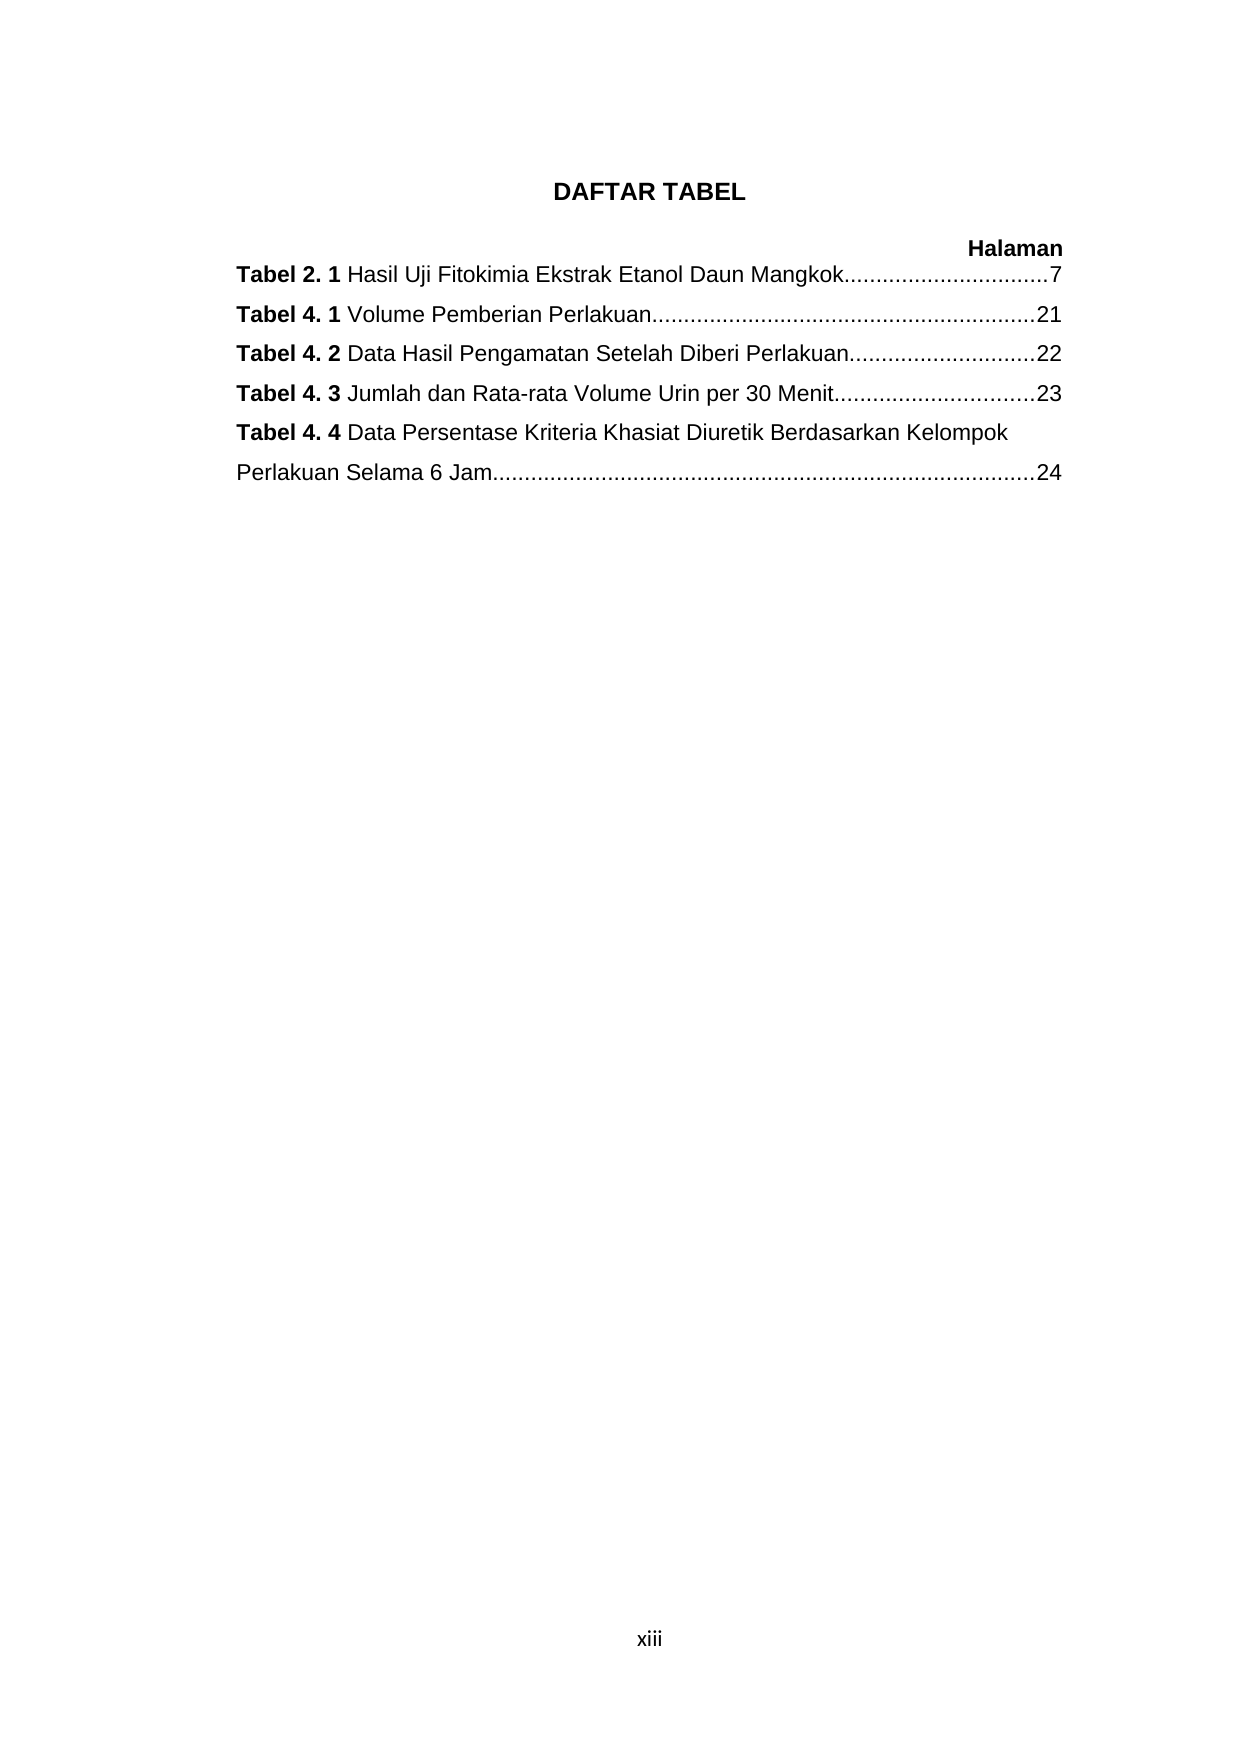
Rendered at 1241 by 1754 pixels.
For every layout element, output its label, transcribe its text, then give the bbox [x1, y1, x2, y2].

text Tabel 2. 1 Hasil Uji Fitokimia Ekstrak Etanol Daun Mangkok 7 [236, 261, 1063, 287]
text Tabel 4. 4 Data Persentase Kriteria Khasiat Diuretik Berdasarkan Kelompok Perlakuan Selama 6 Jam 24 [236, 419, 1063, 485]
text Tabel 4. 1 Volume Pemberian Perlakuan 21 [236, 301, 1063, 327]
text Tabel 4. 2 Data Hasil Pengamatan Setelah Diberi Perlakuan 22 [236, 340, 1063, 366]
text Halaman [236, 235, 1063, 261]
text Tabel 4. 3 Jumlah dan Rata-rata Volume Urin per 30 Menit 23 [236, 379, 1063, 406]
subtitle DAFTAR TABEL [236, 177, 1063, 206]
